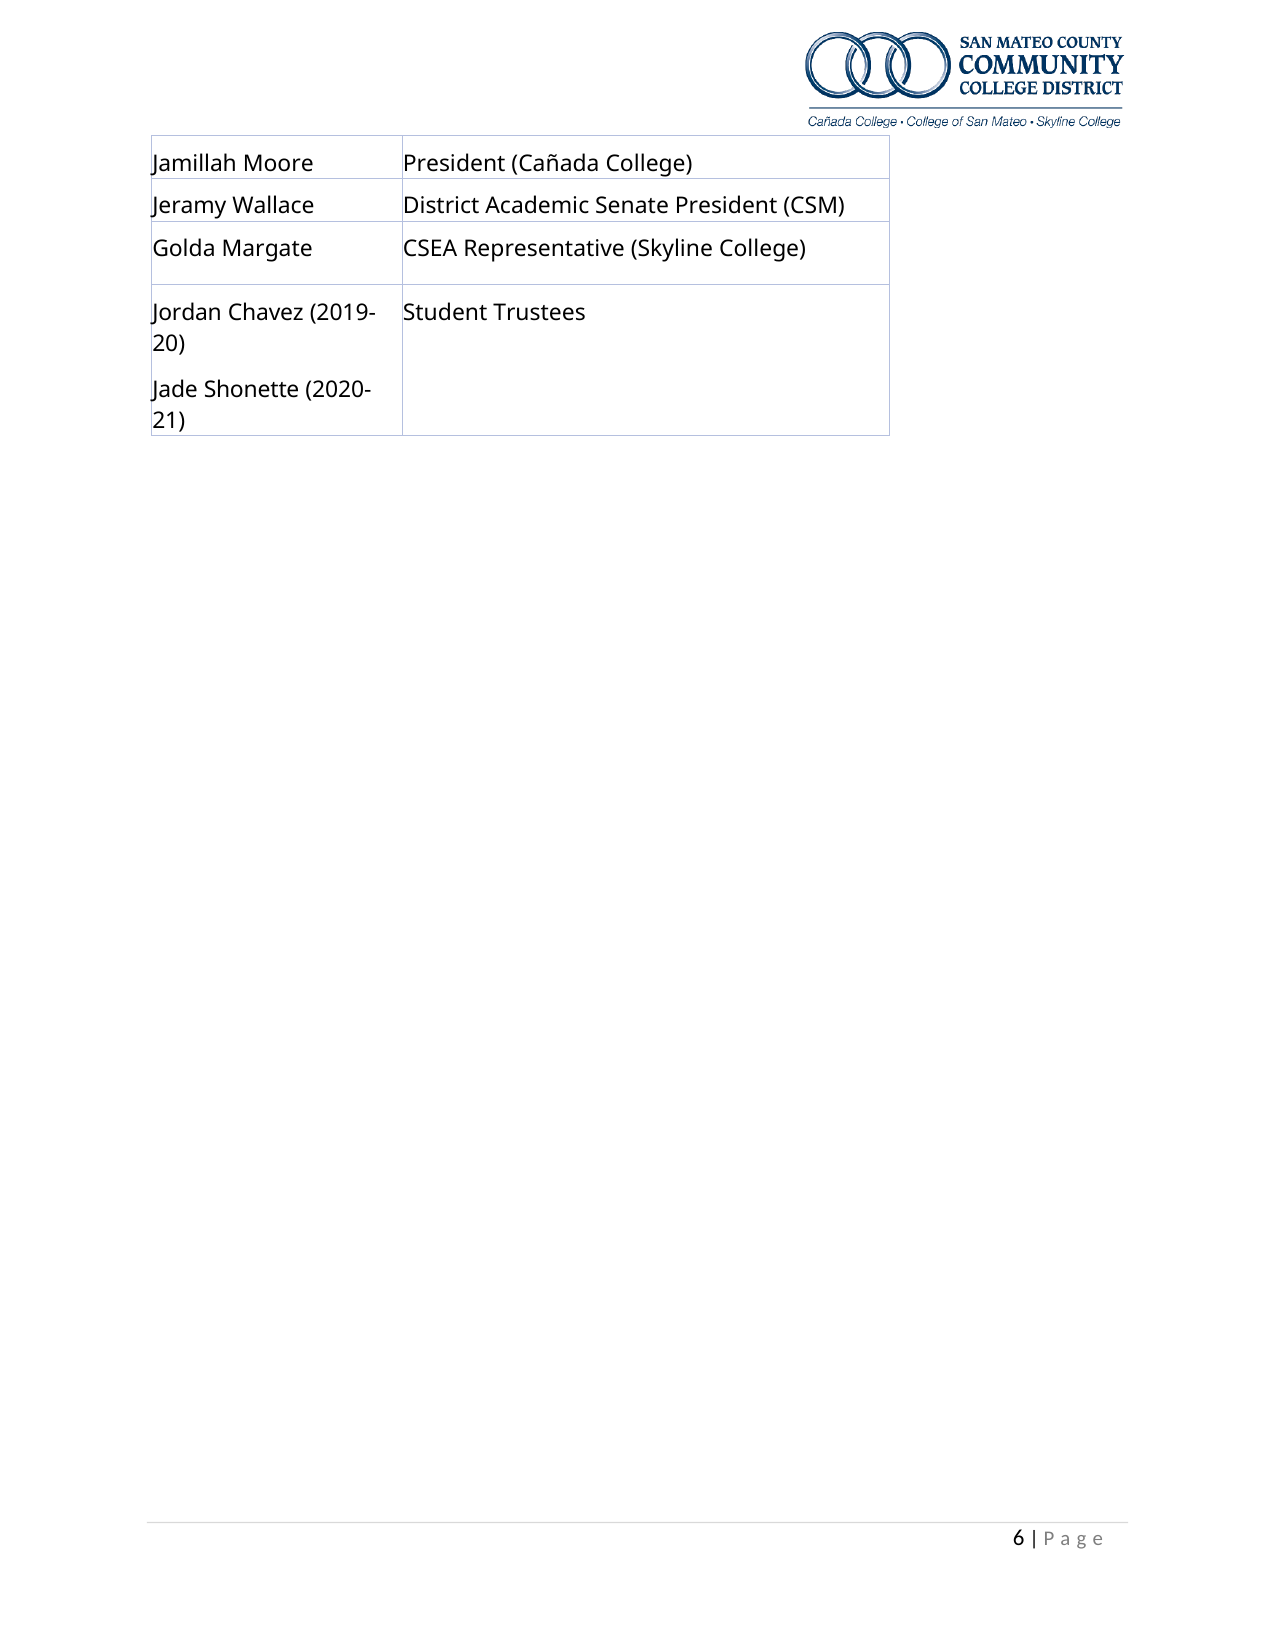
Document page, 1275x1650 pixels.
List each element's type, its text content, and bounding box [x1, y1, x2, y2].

table_cell Jordan Chavez (2019-20) Jade Shonette (2020-21) [152, 285, 402, 435]
table_cell Jeramy Wallace [152, 179, 402, 221]
table_cell Jamillah Moore [152, 136, 402, 178]
table_cell CSEA Representative (Skyline College) [403, 222, 889, 284]
table_cell District Academic Senate President (CSM) [403, 179, 889, 221]
picture [800, 28, 1125, 136]
table_cell President (Cañada College) [403, 136, 889, 178]
table_cell Golda Margate [152, 222, 402, 284]
table_cell Student Trustees [403, 285, 889, 435]
